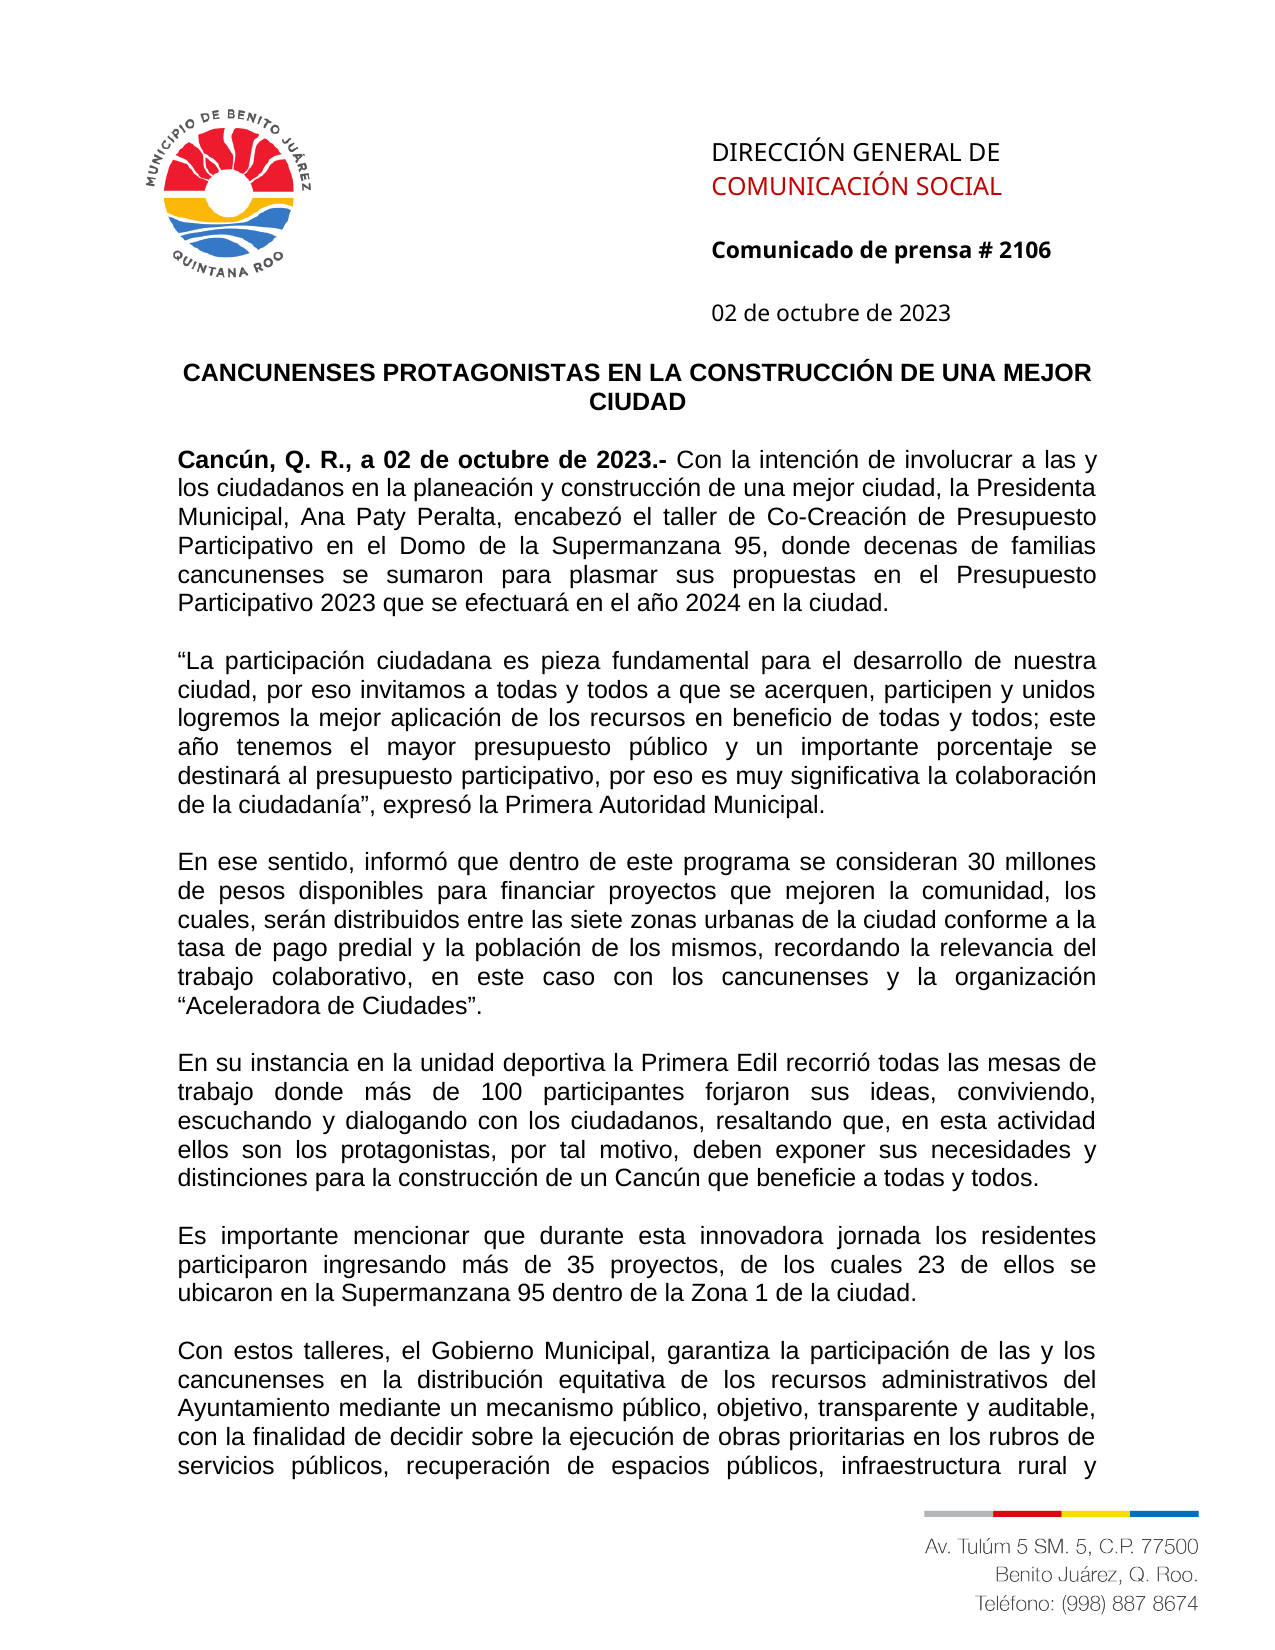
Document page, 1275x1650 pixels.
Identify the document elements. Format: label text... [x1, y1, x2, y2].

text CANCUNENSES PROTAGONISTAS EN LA CONSTRUCCIÓN DE UNA MEJOR CIUDAD [177, 358, 1098, 416]
text En ese sentido, informó que dentro de este programa se consideran 30 millones de pesos disponibles para financiar proyectos que mejoren la comunidad, los cuales, serán distribuidos entre las siete zonas urbanas de la ciudad conforme a la tasa de pago predial y la población de los mismos, recordando la relevancia del trabajo colaborativo, en este caso con los cancunenses y la organización “Aceleradora de Ciudades”. [177, 847, 1098, 1020]
text Cancún, Q. R., a 02 de octubre de 2023.- Con la intención de involucrar a las y los ciudadanos en la planeación y construcción de una mejor ciudad, la Presidenta Municipal, Ana Paty Peralta, encabezó el taller de Co-Creación de Presupuesto Participativo en el Domo de la Supermanzana 95, donde decenas de familias cancunenses se sumaron para plasmar sus propuestas en el Presupuesto Participativo 2023 que se efectuará en el año 2024 en la ciudad. [177, 445, 1098, 617]
picture [910, 1482, 1260, 1634]
text En su instancia en la unidad deportiva la Primera Edil recorrió todas las mesas de trabajo donde más de 100 participantes forjaron sus ideas, conviviendo, escuchando y dialogando con los ciudadanos, resaltando que, en esta actividad ellos son los protagonistas, por tal motivo, deben exponer sus necesidades y distinciones para la construcción de un Cancún que beneficie a todas y todos. [177, 1048, 1098, 1192]
picture [129, 104, 323, 282]
text “La participación ciudadana es pieza fundamental para el desarrollo de nuestra ciudad, por eso invitamos a todas y todos a que se acerquen, participen y unidos logremos la mejor aplicación de los recursos en beneficio de todas y todos; este año tenemos el mayor presupuesto público y un importante porcentaje se destinará al presupuesto participativo, por eso es muy significativa la colaboración de la ciudadanía”, expresó la Primera Autoridad Municipal. [177, 646, 1098, 818]
text Es importante mencionar que durante esta innovadora jornada los residentes participaron ingresando más de 35 proyectos, de los cuales 23 de ellos se ubicaron en la Supermanzana 95 dentro de la Zona 1 de la ciudad. [177, 1221, 1098, 1307]
